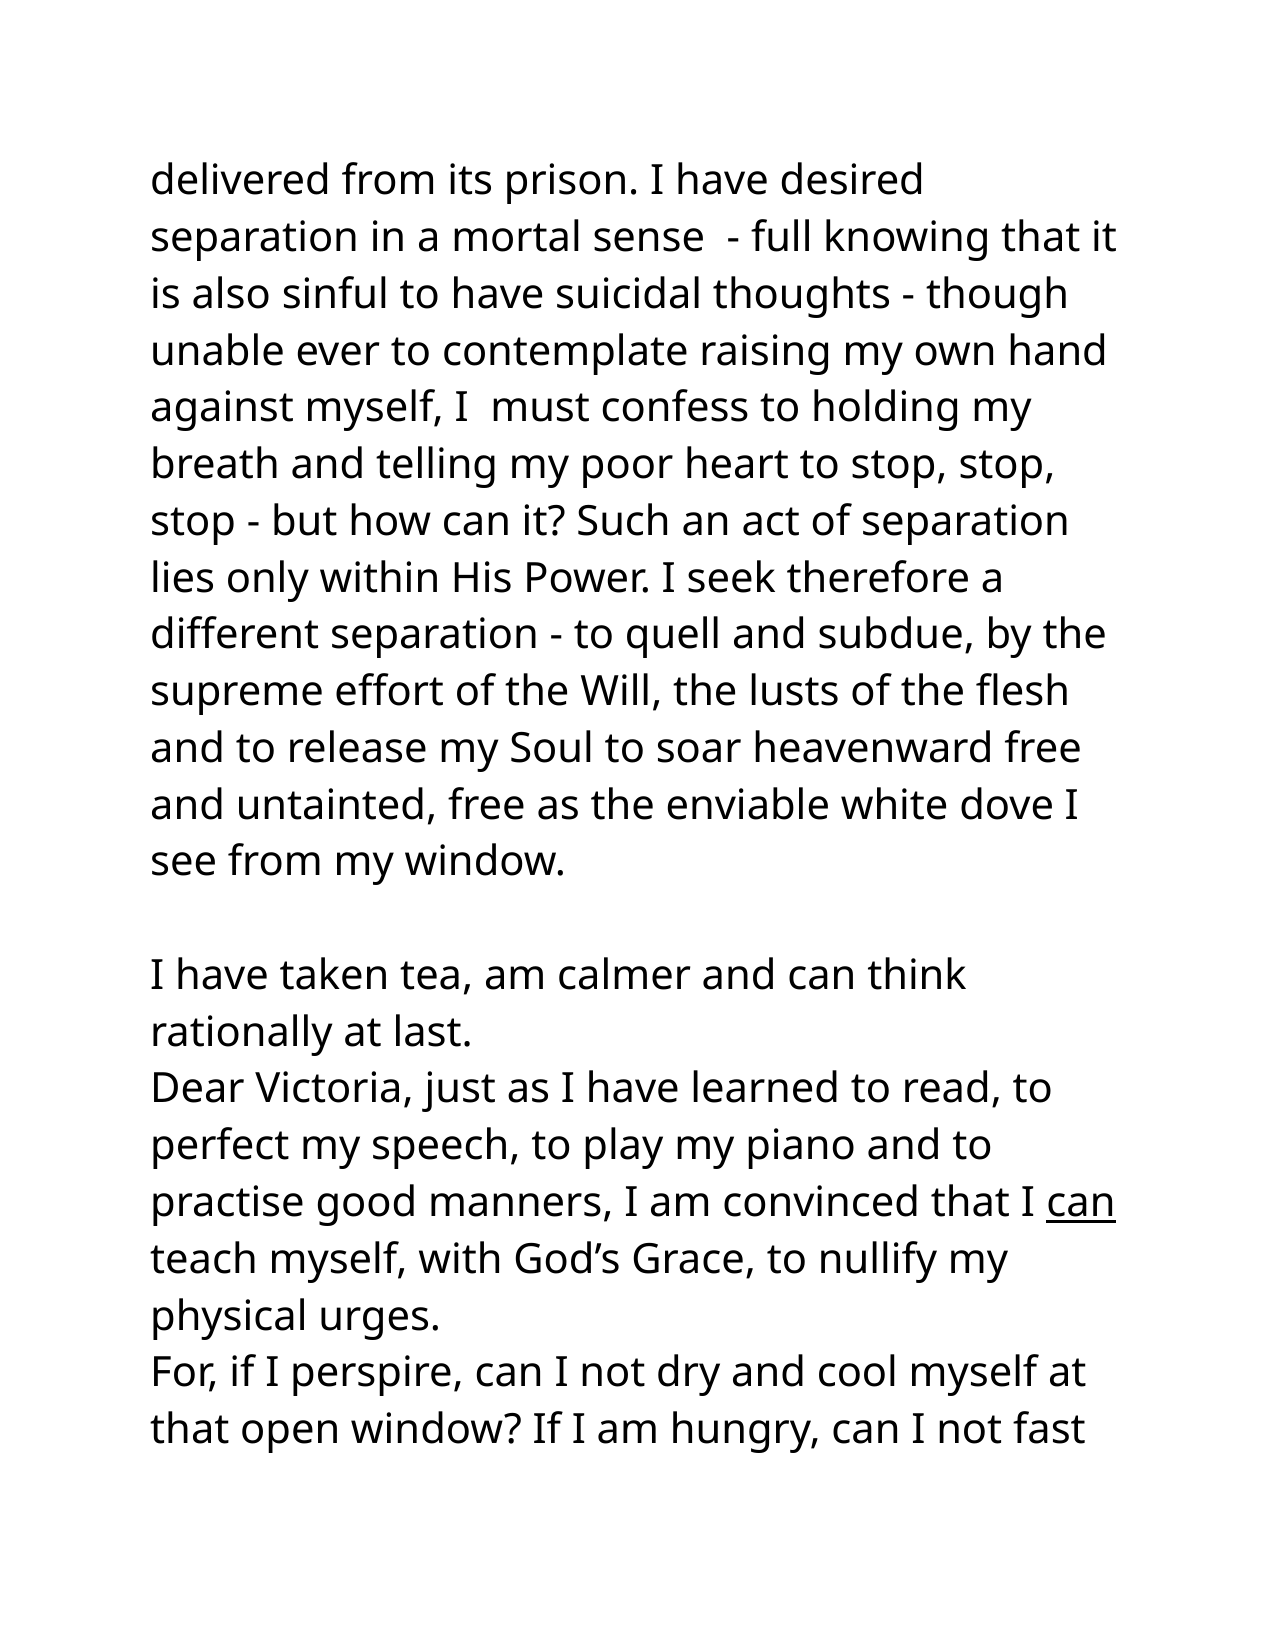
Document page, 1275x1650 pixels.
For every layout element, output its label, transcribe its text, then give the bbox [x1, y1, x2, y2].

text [150, 1342, 1125, 1456]
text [150, 150, 1125, 888]
text I have taken tea, am calmer and can think rationally at last. [150, 945, 1125, 1058]
text Dear Victoria, just as I have learned to read, to perfect my speech, to play my piano and to practise good manners, I am convinced that I can teach myself, with God’s Grace, to nullify my physical urges. [150, 1058, 1125, 1342]
